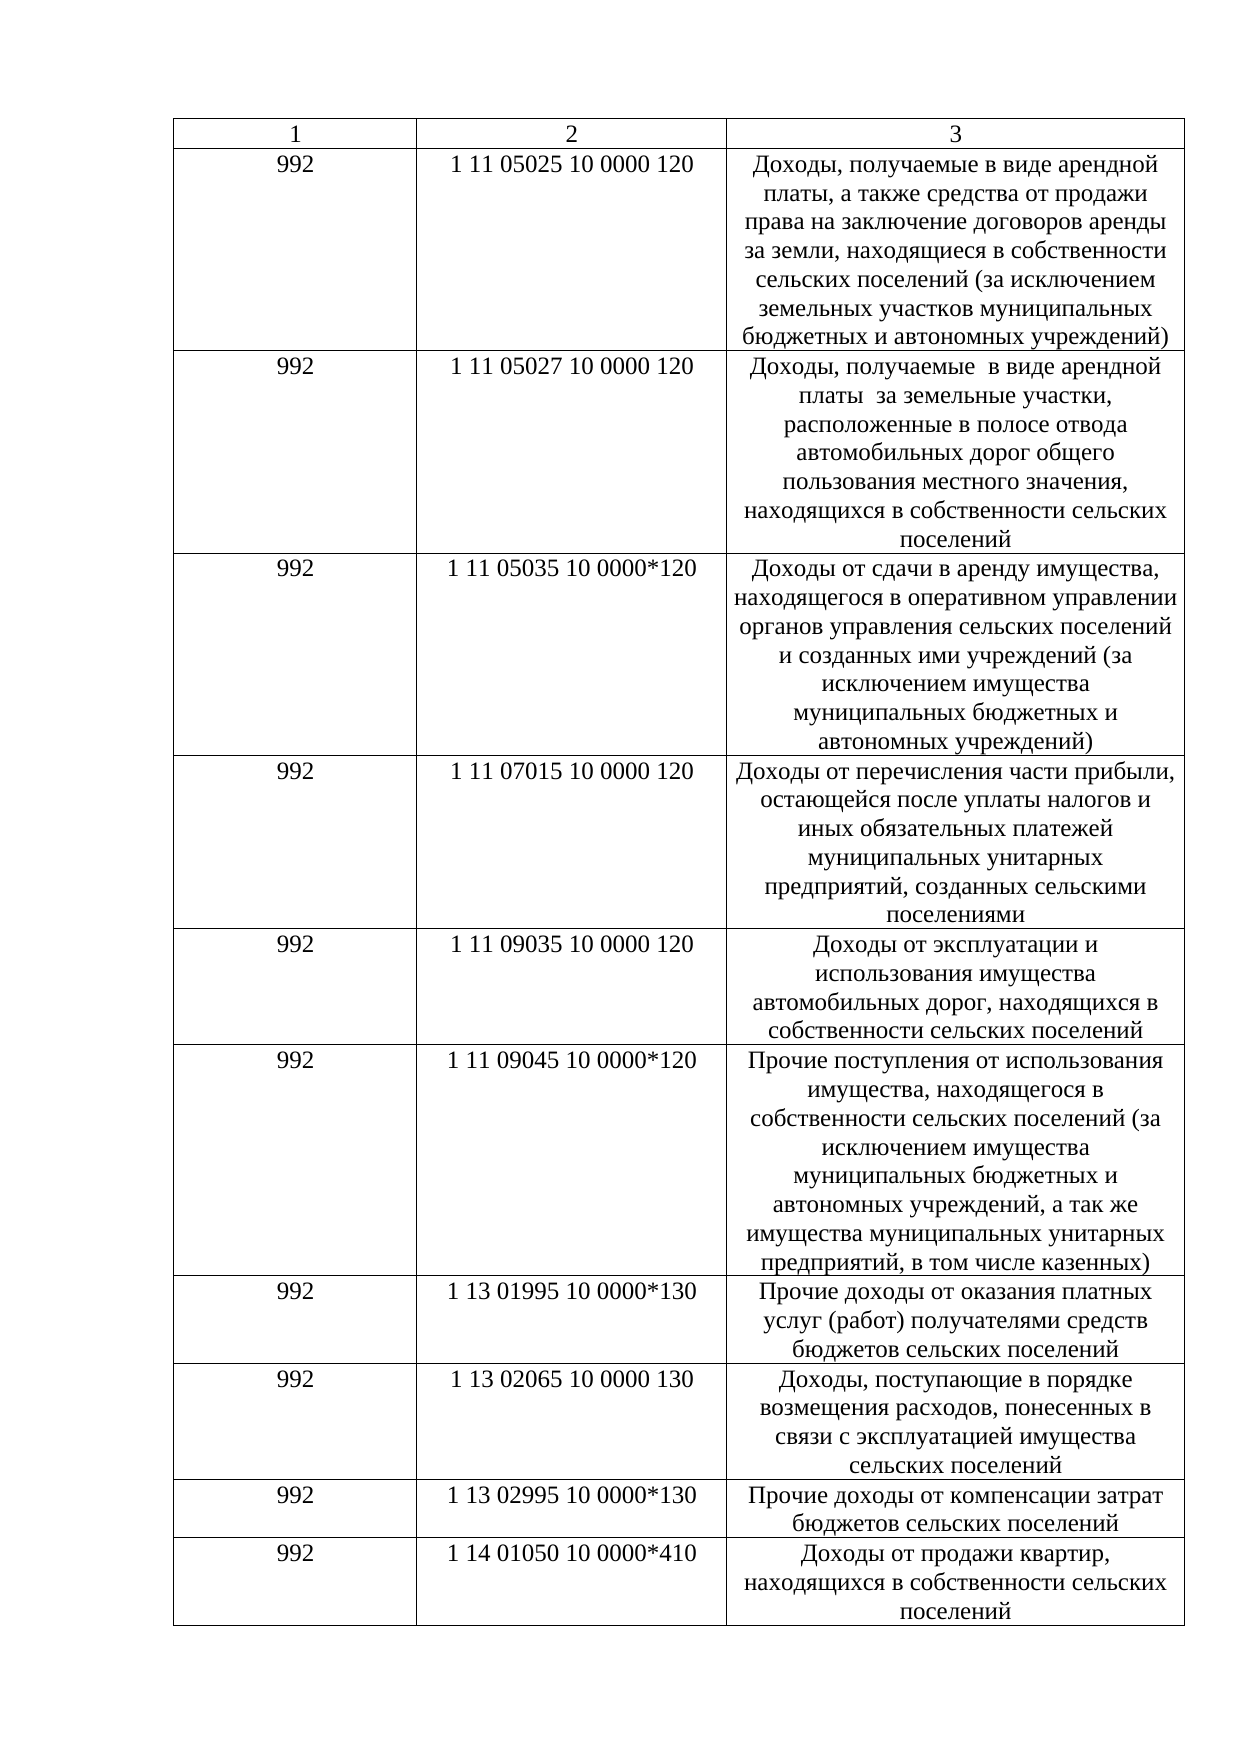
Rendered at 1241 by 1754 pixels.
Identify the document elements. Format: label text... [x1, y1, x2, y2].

table_cell Доходы, получаемые в виде арендной платы за земельные участки, расположенные в полосе отвода автомобильных дорог общего пользования местного значения, находящихся в собственности сельских поселений [727, 351, 1184, 552]
table_header 1 [174, 119, 416, 148]
table_cell 992 [174, 1364, 416, 1479]
table_header 2 [417, 119, 726, 148]
table_cell Прочие поступления от использования имущества, находящегося в собственности сельских поселений (за исключением имущества муниципальных бюджетных и автономных учреждений, а так же имущества муниципальных унитарных предприятий, в том числе казенных) [727, 1045, 1184, 1275]
table_cell 1 11 05025 10 0000 120 [417, 149, 726, 350]
table_cell 1 13 01995 10 0000*130 [417, 1276, 726, 1363]
table_cell 992 [174, 1276, 416, 1363]
table_cell 992 [174, 1480, 416, 1537]
table_cell Доходы от эксплуатации и использования имущества автомобильных дорог, находящихся в собственности сельских поселений [727, 929, 1184, 1044]
table_header 3 [727, 119, 1184, 148]
table_cell 1 13 02995 10 0000*130 [417, 1480, 726, 1537]
table_cell 992 [174, 1538, 416, 1624]
table_cell Доходы от продажи квартир, находящихся в собственности сельских поселений [727, 1538, 1184, 1624]
table_cell 992 [174, 149, 416, 350]
table_cell Доходы от сдачи в аренду имущества, находящегося в оперативном управлении органов управления сельских поселений и созданных ими учреждений (за исключением имущества муниципальных бюджетных и автономных учреждений) [727, 554, 1184, 755]
table_cell 992 [174, 554, 416, 755]
table_cell 1 11 05035 10 0000*120 [417, 554, 726, 755]
table_cell Прочие доходы от оказания платных услуг (работ) получателями средств бюджетов сельских поселений [727, 1276, 1184, 1363]
table_cell 992 [174, 1045, 416, 1275]
table_cell Доходы от перечисления части прибыли, остающейся после уплаты налогов и иных обязательных платежей муниципальных унитарных предприятий, созданных сельскими поселениями [727, 756, 1184, 928]
table_cell 1 14 01050 10 0000*410 [417, 1538, 726, 1624]
table_cell Доходы, получаемые в виде арендной платы, а также средства от продажи права на заключение договоров аренды за земли, находящиеся в собственности сельских поселений (за исключением земельных участков муниципальных бюджетных и автономных учреждений) [727, 149, 1184, 350]
table_cell 1 11 09045 10 0000*120 [417, 1045, 726, 1275]
table_cell 992 [174, 929, 416, 1044]
table_cell 992 [174, 351, 416, 552]
table_cell 992 [174, 756, 416, 928]
table_cell 1 11 05027 10 0000 120 [417, 351, 726, 552]
table_cell Доходы, поступающие в порядке возмещения расходов, понесенных в связи с эксплуатацией имущества сельских поселений [727, 1364, 1184, 1479]
table_cell 1 13 02065 10 0000 130 [417, 1364, 726, 1479]
table_cell 1 11 09035 10 0000 120 [417, 929, 726, 1044]
table_cell Прочие доходы от компенсации затрат бюджетов сельских поселений [727, 1480, 1184, 1537]
table_cell 1 11 07015 10 0000 120 [417, 756, 726, 928]
